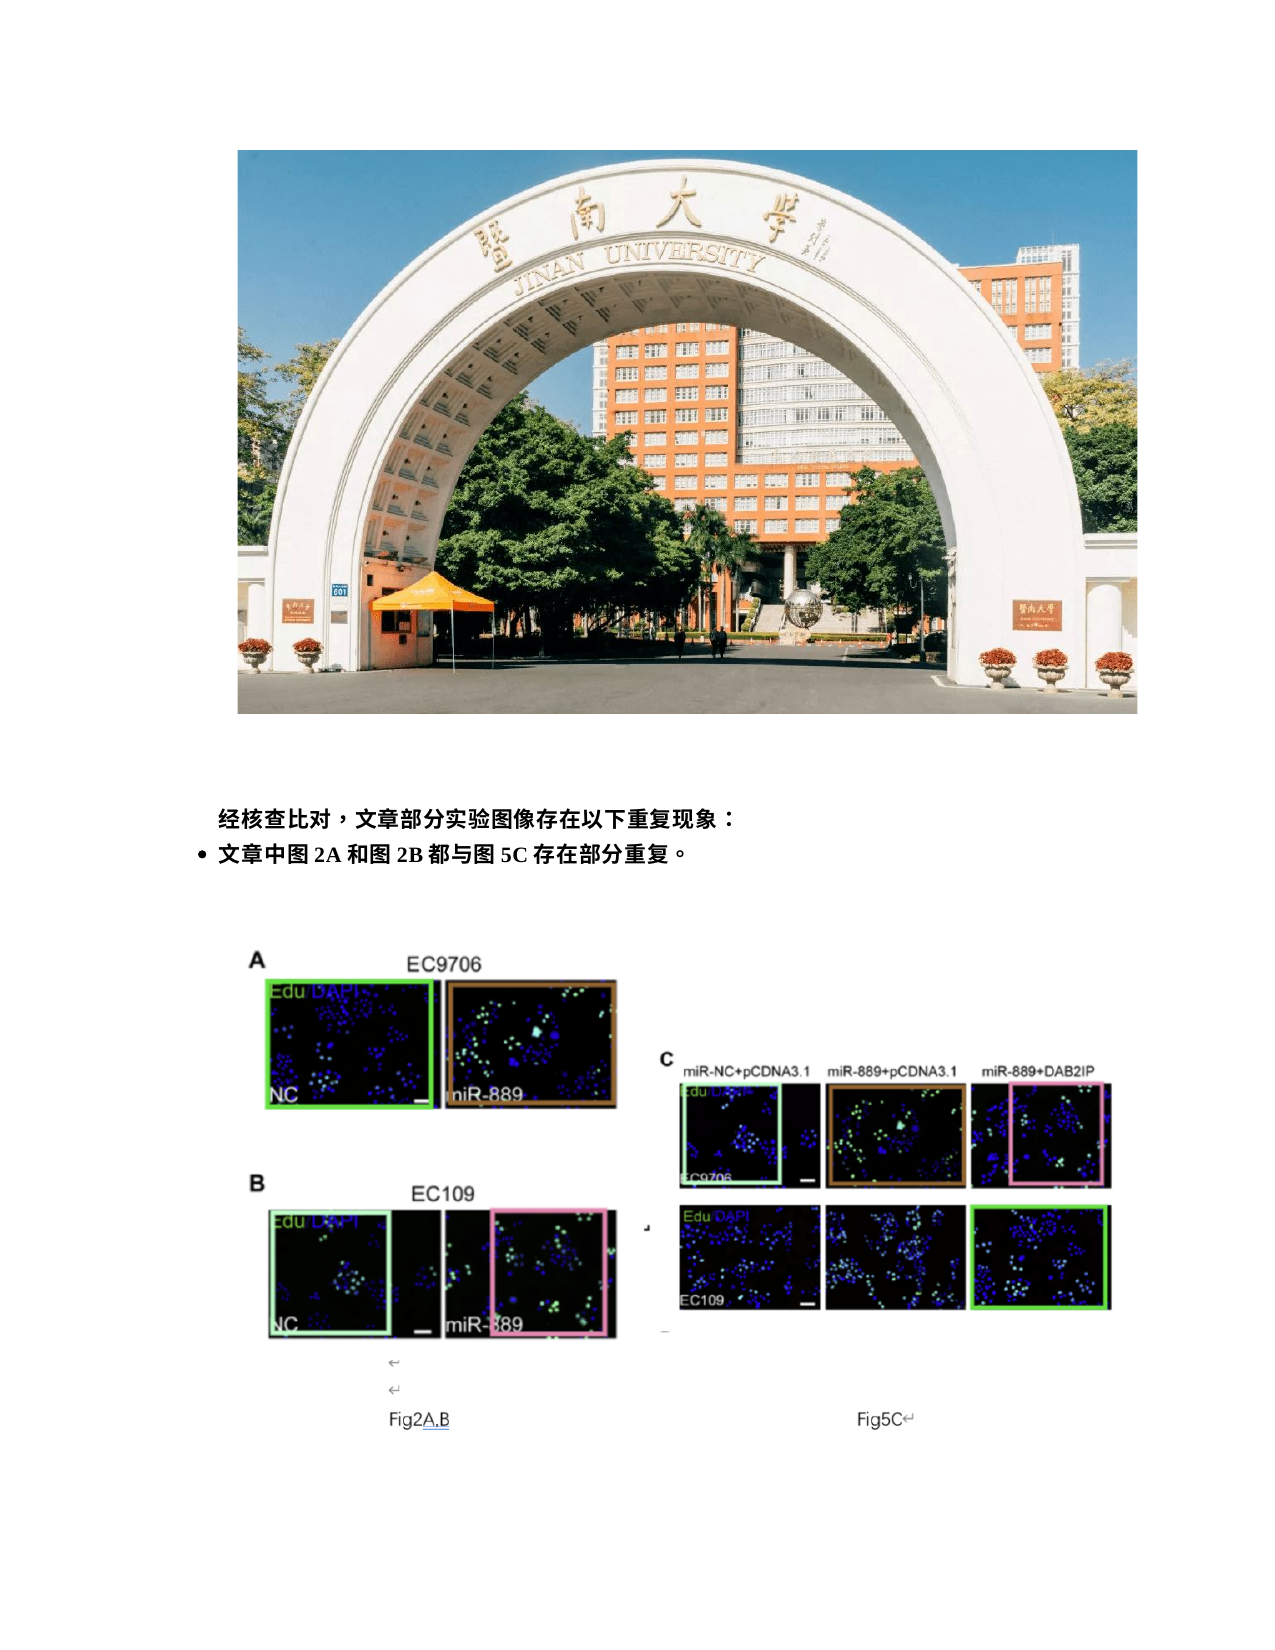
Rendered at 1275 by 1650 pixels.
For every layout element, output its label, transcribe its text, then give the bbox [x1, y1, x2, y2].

picture [237, 943, 1138, 1437]
list 文章中图2A和图2B都与图5C存在部分重复。 [198, 833, 1056, 868]
picture [237, 150, 1138, 714]
text 经核查比对，文章部分实验图像存在以下重复现象： [219, 793, 1056, 833]
